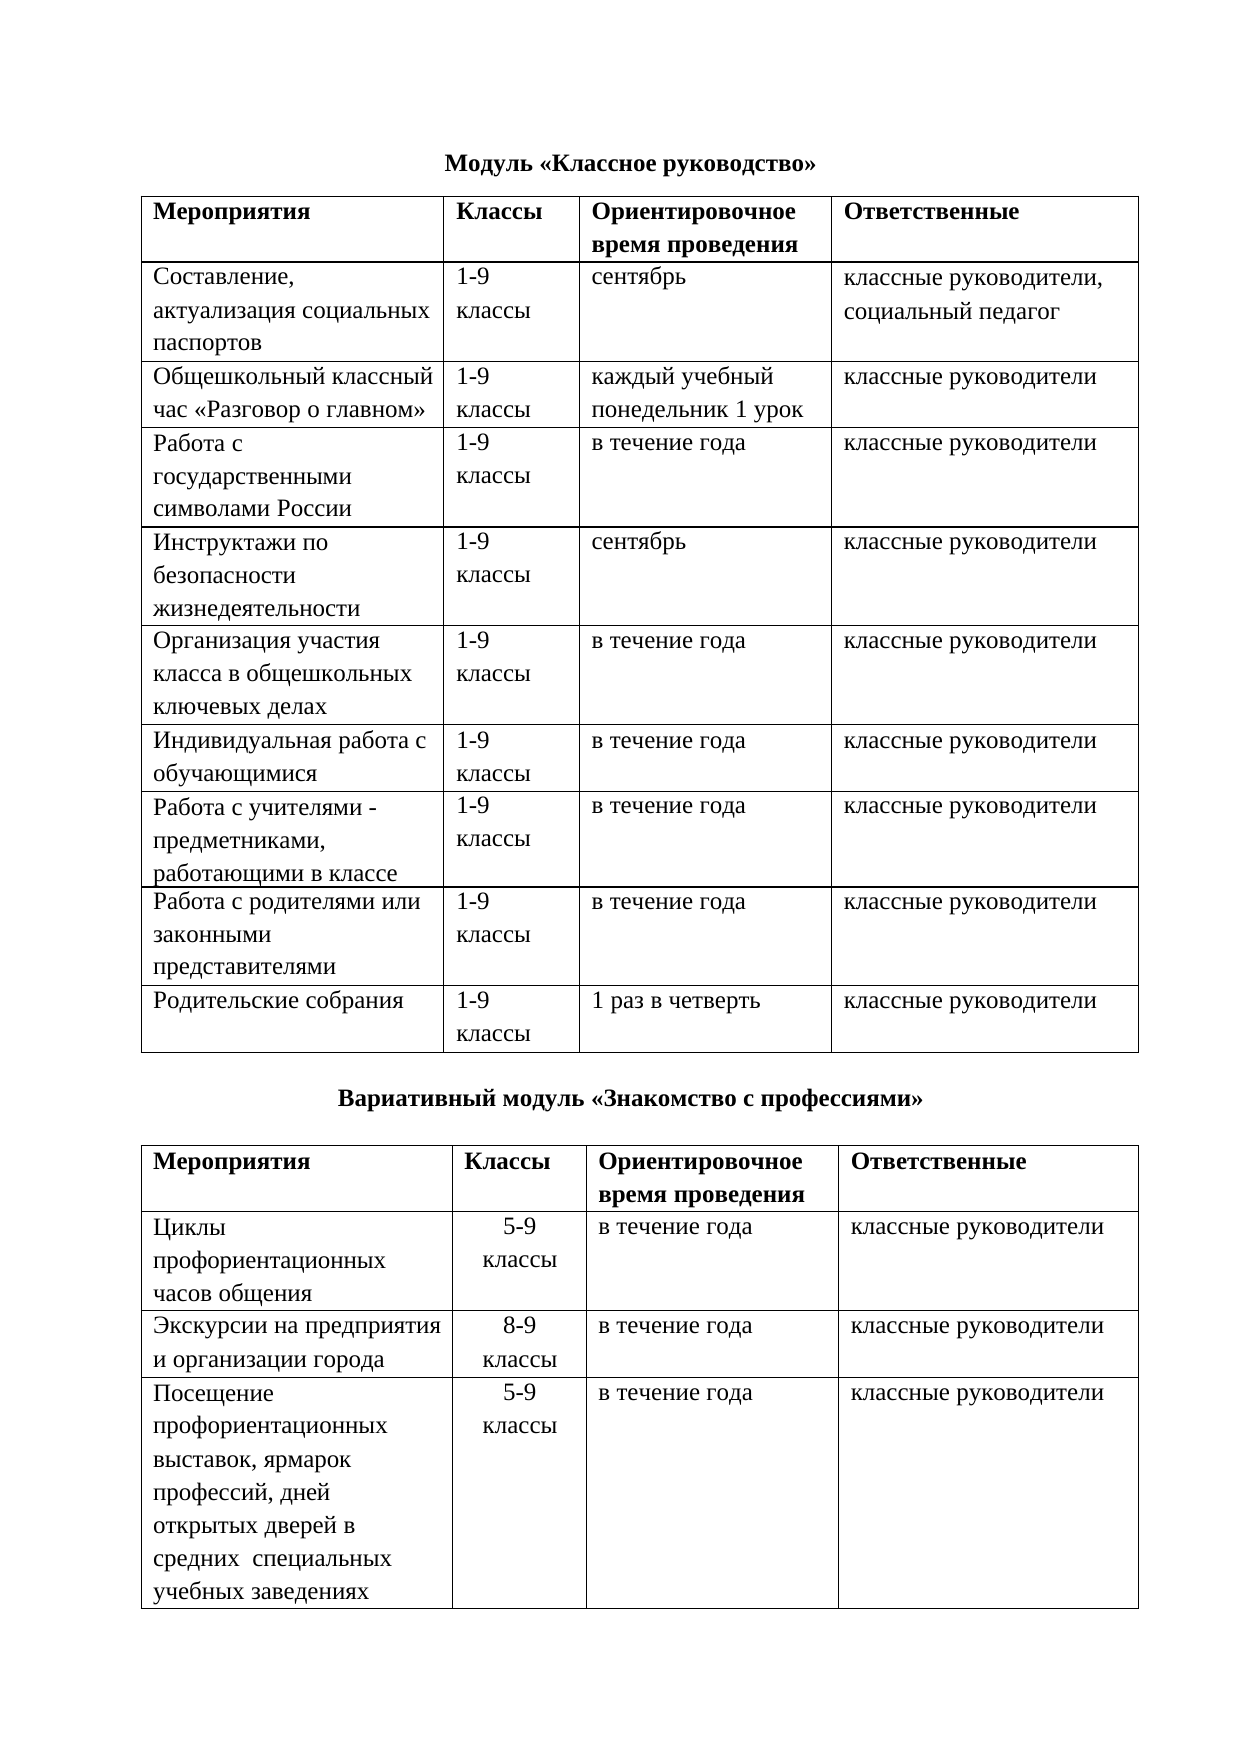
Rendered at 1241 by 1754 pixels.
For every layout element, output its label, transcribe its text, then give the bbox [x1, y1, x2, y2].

table_cell классные руководители [839, 1212, 1138, 1310]
table_cell Посещение профориентационных выставок, ярмарок профессий, дней открытых дверей в средних специальных учебных заведениях [142, 1378, 452, 1608]
table_cell сентябрь [580, 263, 831, 361]
table_cell классные руководители [832, 626, 1138, 724]
table_cell 1-9 классы [444, 888, 579, 985]
table_cell Общешкольный классный час «Разговор о главном» [142, 362, 443, 427]
table_cell 1-9 классы [444, 792, 579, 886]
table_cell классные руководители [832, 986, 1138, 1052]
table_cell классные руководители [832, 888, 1138, 985]
subtitle Вариативный модуль «Знакомство с профессиями» [176, 1083, 1085, 1112]
table_cell 1-9 классы [444, 528, 579, 625]
table_cell Инструктажи по безопасности жизнедеятельности [142, 528, 443, 625]
table_cell в течение года [580, 725, 831, 791]
table_cell Работа с учителями - предметниками, работающими в классе [142, 792, 443, 886]
table_cell Индивидуальная работа с обучающимися [142, 725, 443, 791]
table_header Классы [453, 1146, 586, 1211]
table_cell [839, 1378, 1138, 1608]
table_cell каждый учебный понедельник 1 урок [580, 362, 831, 427]
table_cell 1 раз в четверть [580, 986, 831, 1052]
table_cell Циклы профориентационных часов общения [142, 1212, 452, 1310]
table_header Ориентировочное время проведения [587, 1146, 838, 1211]
table_cell 1-9 классы [444, 428, 579, 526]
table_cell Организация участия класса в общешкольных ключевых делах [142, 626, 443, 724]
table_cell 1-9 классы [444, 986, 579, 1052]
table_header Мероприятия [142, 1146, 452, 1211]
table_cell в течение года [587, 1311, 838, 1377]
table_cell 1-9 классы [444, 362, 579, 427]
table_cell в течение года [587, 1378, 838, 1608]
table_cell в течение года [580, 428, 831, 526]
table_cell в течение года [580, 888, 831, 985]
table_cell сентябрь [580, 528, 831, 625]
table_cell 5-9 классы [453, 1378, 586, 1608]
table_cell классные руководители [832, 725, 1138, 791]
table_header Ответственные [839, 1146, 1138, 1211]
table_header Мероприятия [142, 197, 443, 261]
table_cell классные руководители [839, 1311, 1138, 1377]
table_cell Работа с родителями или законными представителями [142, 888, 443, 985]
table_cell классные руководители [832, 362, 1138, 427]
table_cell Составление, актуализация социальных паспортов [142, 263, 443, 361]
table_cell 1-9 классы [444, 725, 579, 791]
table_cell классные руководители [832, 792, 1138, 886]
table_cell 5-9 классы [453, 1212, 586, 1310]
table_cell в течение года [580, 626, 831, 724]
table_cell Экскурсии на предприятия и организации города [142, 1311, 452, 1377]
table_cell 1-9 классы [444, 626, 579, 724]
table_header Классы [444, 197, 579, 261]
table_header Ориентировочное время проведения [580, 197, 831, 261]
table_cell классные руководители [832, 528, 1138, 625]
table_cell 8-9 классы [453, 1311, 586, 1377]
table_header Ответственные [832, 197, 1138, 261]
table_cell классные руководители, социальный педагог [832, 263, 1138, 361]
table_cell 1-9 классы [444, 263, 579, 361]
table_cell в течение года [580, 792, 831, 886]
table_cell Работа с государственными символами России [142, 428, 443, 526]
text Модуль «Классное руководство» [176, 148, 1084, 177]
table_cell в течение года [587, 1212, 838, 1310]
table_cell Родительские собрания [142, 986, 443, 1052]
table_cell классные руководители [832, 428, 1138, 526]
